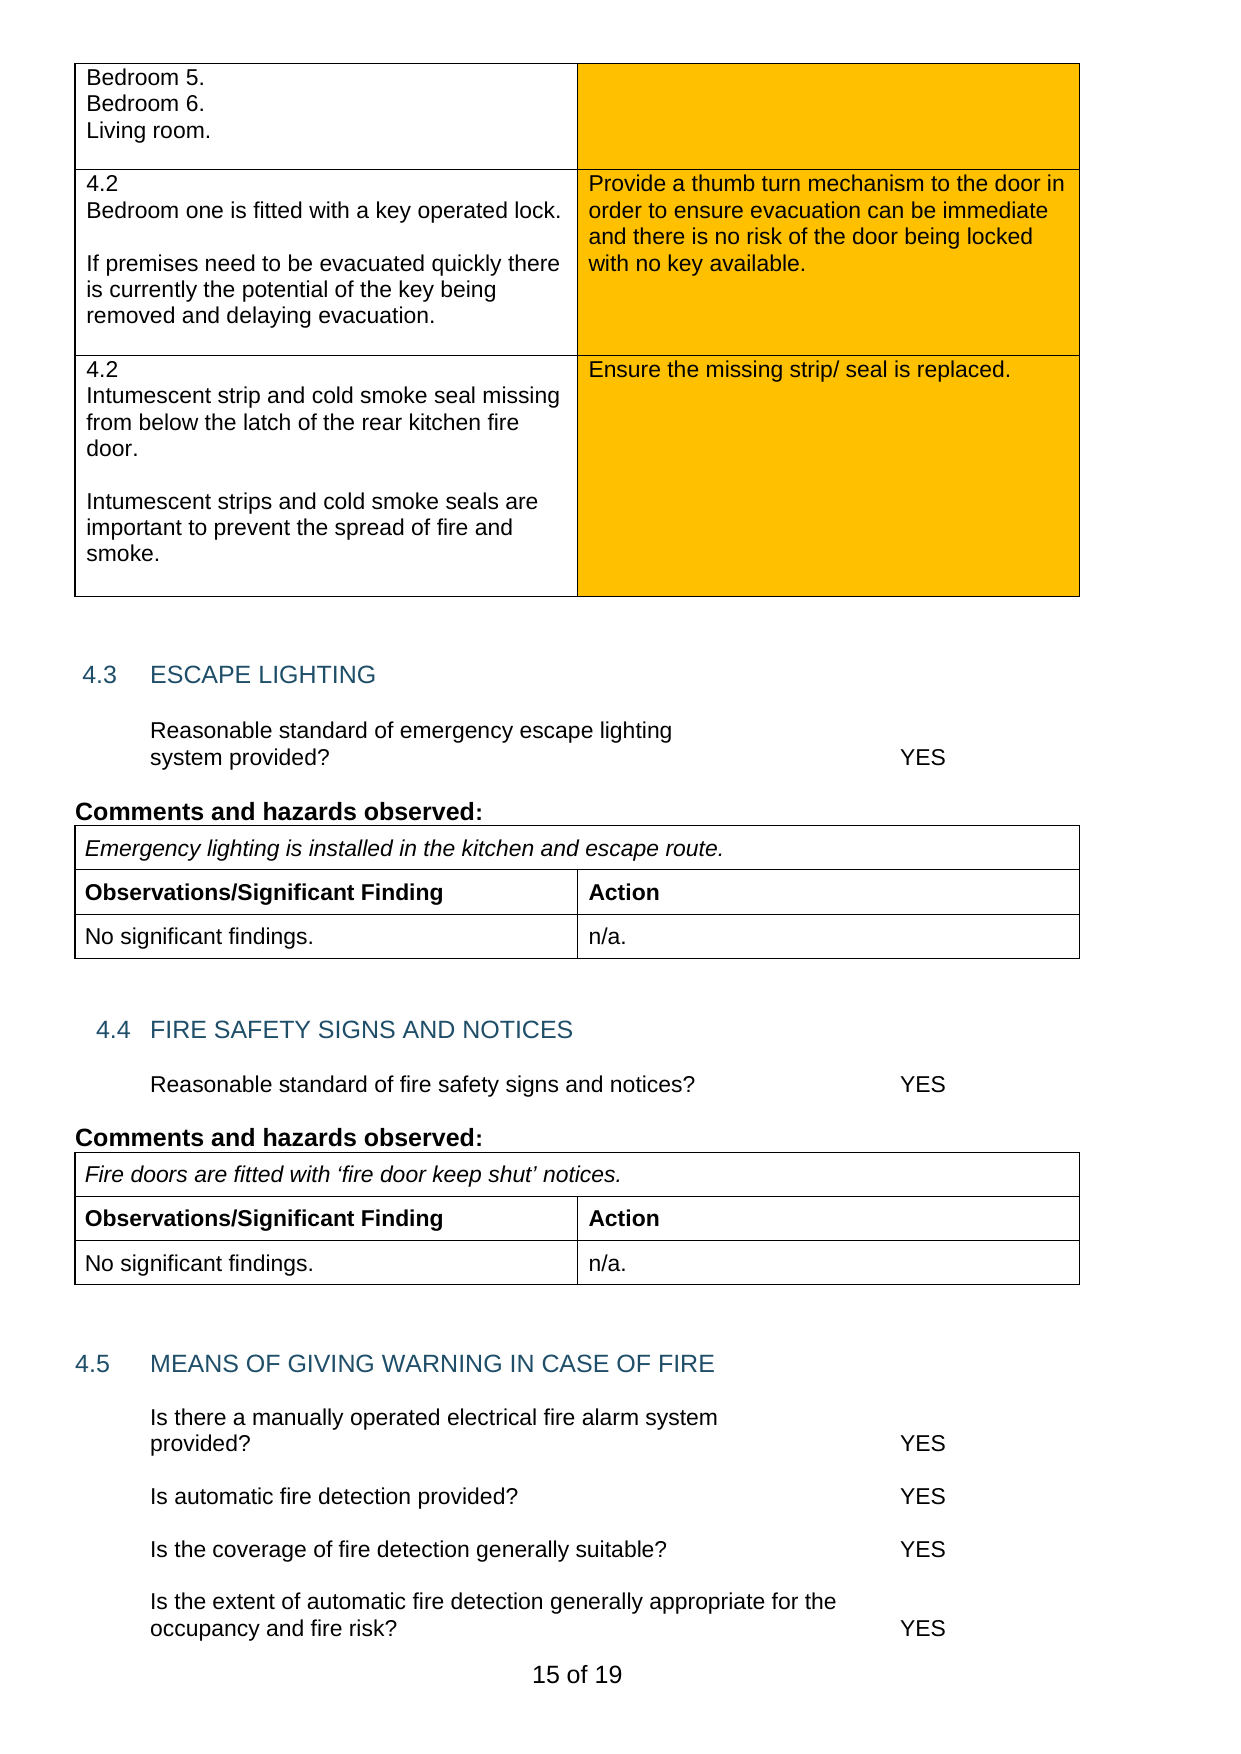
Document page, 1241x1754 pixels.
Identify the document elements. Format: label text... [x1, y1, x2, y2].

text system provided? [75, 744, 1165, 770]
table_cell Ensure the missing strip/ seal is replaced. [578, 356, 1079, 596]
subtitle 4.4 FIRE SAFETY SIGNS AND NOTICES [75, 1015, 1165, 1044]
subtitle 4.5 MEANS OF GIVING WARNING IN CASE OF FIRE [75, 1349, 1165, 1377]
text Is the coverage of fire detection generally suitable? [75, 1536, 1165, 1562]
table_cell No significant findings. [76, 915, 577, 957]
text provided? [75, 1430, 1165, 1456]
table_cell Action [578, 1197, 1079, 1240]
table_cell n/a. [578, 915, 1079, 957]
text Is the extent of automatic fire detection generally appropriate for the occupancy and fire risk? [75, 1588, 1165, 1641]
text Comments and hazards observed: [75, 1123, 1165, 1152]
table_cell Action [578, 870, 1079, 913]
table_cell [578, 64, 1079, 169]
table_header Emergency lighting is installed in the kitchen and escape route. [76, 826, 1079, 869]
text Reasonable standard of fire safety signs and notices? [75, 1071, 1165, 1097]
table_cell Provide a thumb turn mechanism to the door in order to ensure evacuation can be immediate and there is no risk of the door being locked with no key available. [578, 170, 1079, 355]
text Comments and hazards observed: [75, 797, 1165, 825]
table_cell Observations/Significant Finding [76, 1197, 577, 1240]
table_cell No significant findings. [76, 1241, 577, 1284]
table_cell 4.2 Intumescent strip and cold smoke seal missing from below the latch of the rear kitchen fire door. Intumescent strips and cold smoke seals are important to prevent the spread of fire and smoke. [76, 356, 577, 596]
text Reasonable standard of emergency escape lighting [75, 717, 1165, 744]
subtitle 4.3 ESCAPE LIGHTING [75, 660, 1165, 689]
table_header Fire doors are fitted with ‘fire door keep shut’ notices. [76, 1153, 1079, 1196]
table_cell 4.2 Bedroom one is fitted with a key operated lock. If premises need to be evacuated quickly there is currently the potential of the key being removed and delaying evacuation. [76, 170, 577, 355]
table_cell Observations/Significant Finding [76, 870, 577, 913]
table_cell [76, 64, 577, 169]
table_cell n/a. [578, 1241, 1079, 1284]
text Is automatic fire detection provided? [75, 1483, 1165, 1509]
text Is there a manually operated electrical fire alarm system [75, 1404, 1165, 1430]
